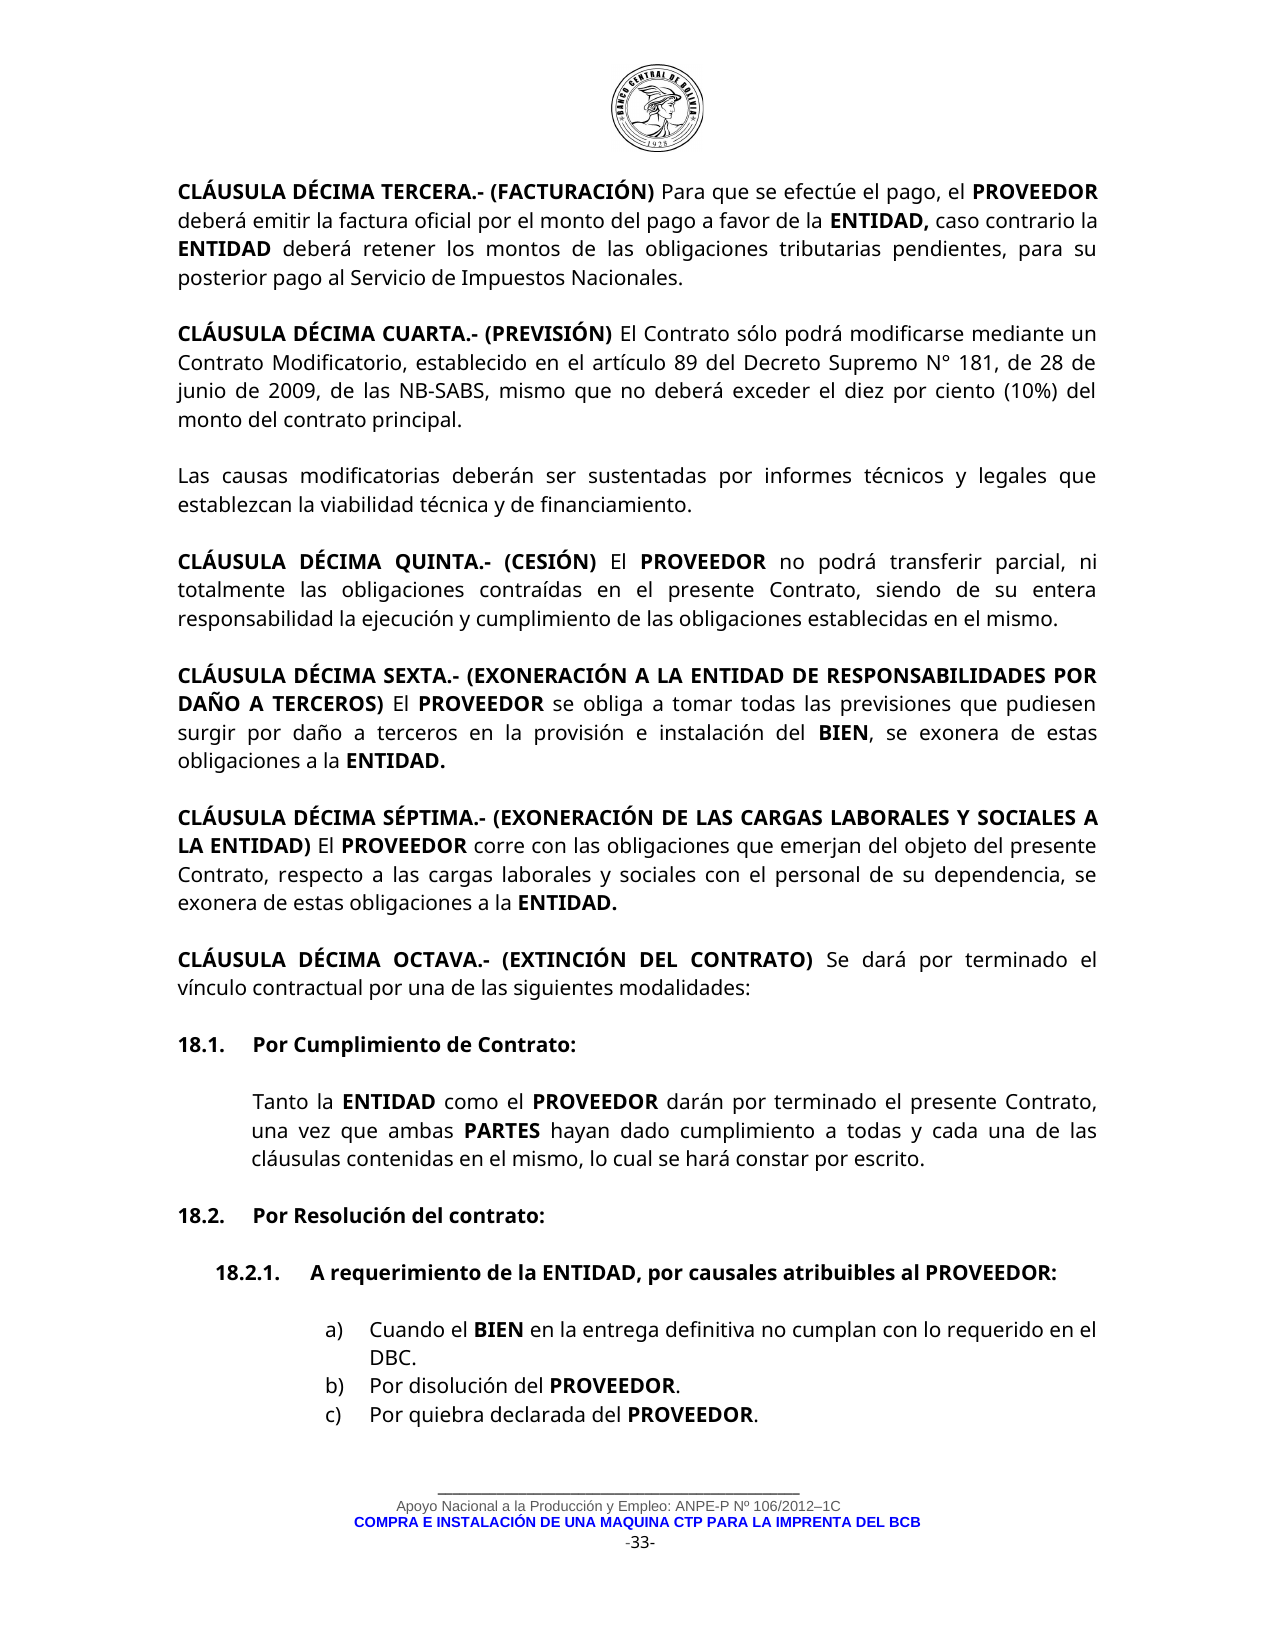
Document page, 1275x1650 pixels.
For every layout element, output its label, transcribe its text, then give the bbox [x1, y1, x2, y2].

list Por Cumplimiento de Contrato: [177, 1030, 1098, 1059]
list Por quiebra declarada del PROVEEDOR. [325, 1400, 1098, 1428]
list A requerimiento de la ENTIDAD, por causales atribuibles al PROVEEDOR: [215, 1258, 1098, 1286]
text CLÁUSULA DÉCIMA CUARTA.- (PREVISIÓN) El Contrato sólo podrá modificarse mediante un Contrato Modificatorio, establecido en el artículo 89 del Decreto Supremo N° 181, de 28 de junio de 2009, de las NB-SABS, mismo que no deberá exceder el diez por ciento (10%) del monto del contrato principal. [177, 319, 1098, 433]
text CLÁUSULA DÉCIMA TERCERA.- (FACTURACIÓN) Para que se efectúe el pago, el PROVEEDOR deberá emitir la factura oficial por el monto del pago a favor de la ENTIDAD, caso contrario la ENTIDAD deberá retener los montos de las obligaciones tributarias pendientes, para su posterior pago al Servicio de Impuestos Nacionales. [177, 177, 1098, 291]
text CLÁUSULA DÉCIMA SÉPTIMA.- (EXONERACIÓN DE LAS CARGAS LABORALES Y SOCIALES A LA ENTIDAD) El PROVEEDOR corre con las obligaciones que emerjan del objeto del presente Contrato, respecto a las cargas laborales y sociales con el personal de su dependencia, se exonera de estas obligaciones a la ENTIDAD. [177, 803, 1098, 917]
text CLÁUSULA DÉCIMA SEXTA.- (EXONERACIÓN A LA ENTIDAD DE RESPONSABILIDADES POR DAÑO A TERCEROS) El PROVEEDOR se obliga a tomar todas las previsiones que pudiesen surgir por daño a terceros en la provisión e instalación del BIEN, se exonera de estas obligaciones a la ENTIDAD. [177, 661, 1098, 774]
list Cuando el BIEN en la entrega definitiva no cumplan con lo requerido en el DBC. [325, 1315, 1098, 1372]
text CLÁUSULA DÉCIMA QUINTA.- (CESIÓN) El PROVEEDOR no podrá transferir parcial, ni totalmente las obligaciones contraídas en el presente Contrato, siendo de su entera responsabilidad la ejecución y cumplimiento de las obligaciones establecidas en el mismo. [177, 547, 1098, 632]
text CLÁUSULA DÉCIMA OCTAVA.- (EXTINCIÓN DEL CONTRATO) Se dará por terminado el vínculo contractual por una de las siguientes modalidades: [177, 945, 1098, 1002]
list Por Resolución del contrato: [177, 1201, 1098, 1229]
text Las causas modificatorias deberán ser sustentadas por informes técnicos y legales que establezcan la viabilidad técnica y de financiamiento. [177, 462, 1098, 518]
text Tanto la ENTIDAD como el PROVEEDOR darán por terminado el presente Contrato, una vez que ambas PARTES hayan dado cumplimiento a todas y cada una de las cláusulas contenidas en el mismo, lo cual se hará constar por escrito. [251, 1087, 1098, 1173]
picture [611, 64, 704, 152]
list Por disolución del PROVEEDOR. [325, 1372, 1098, 1400]
